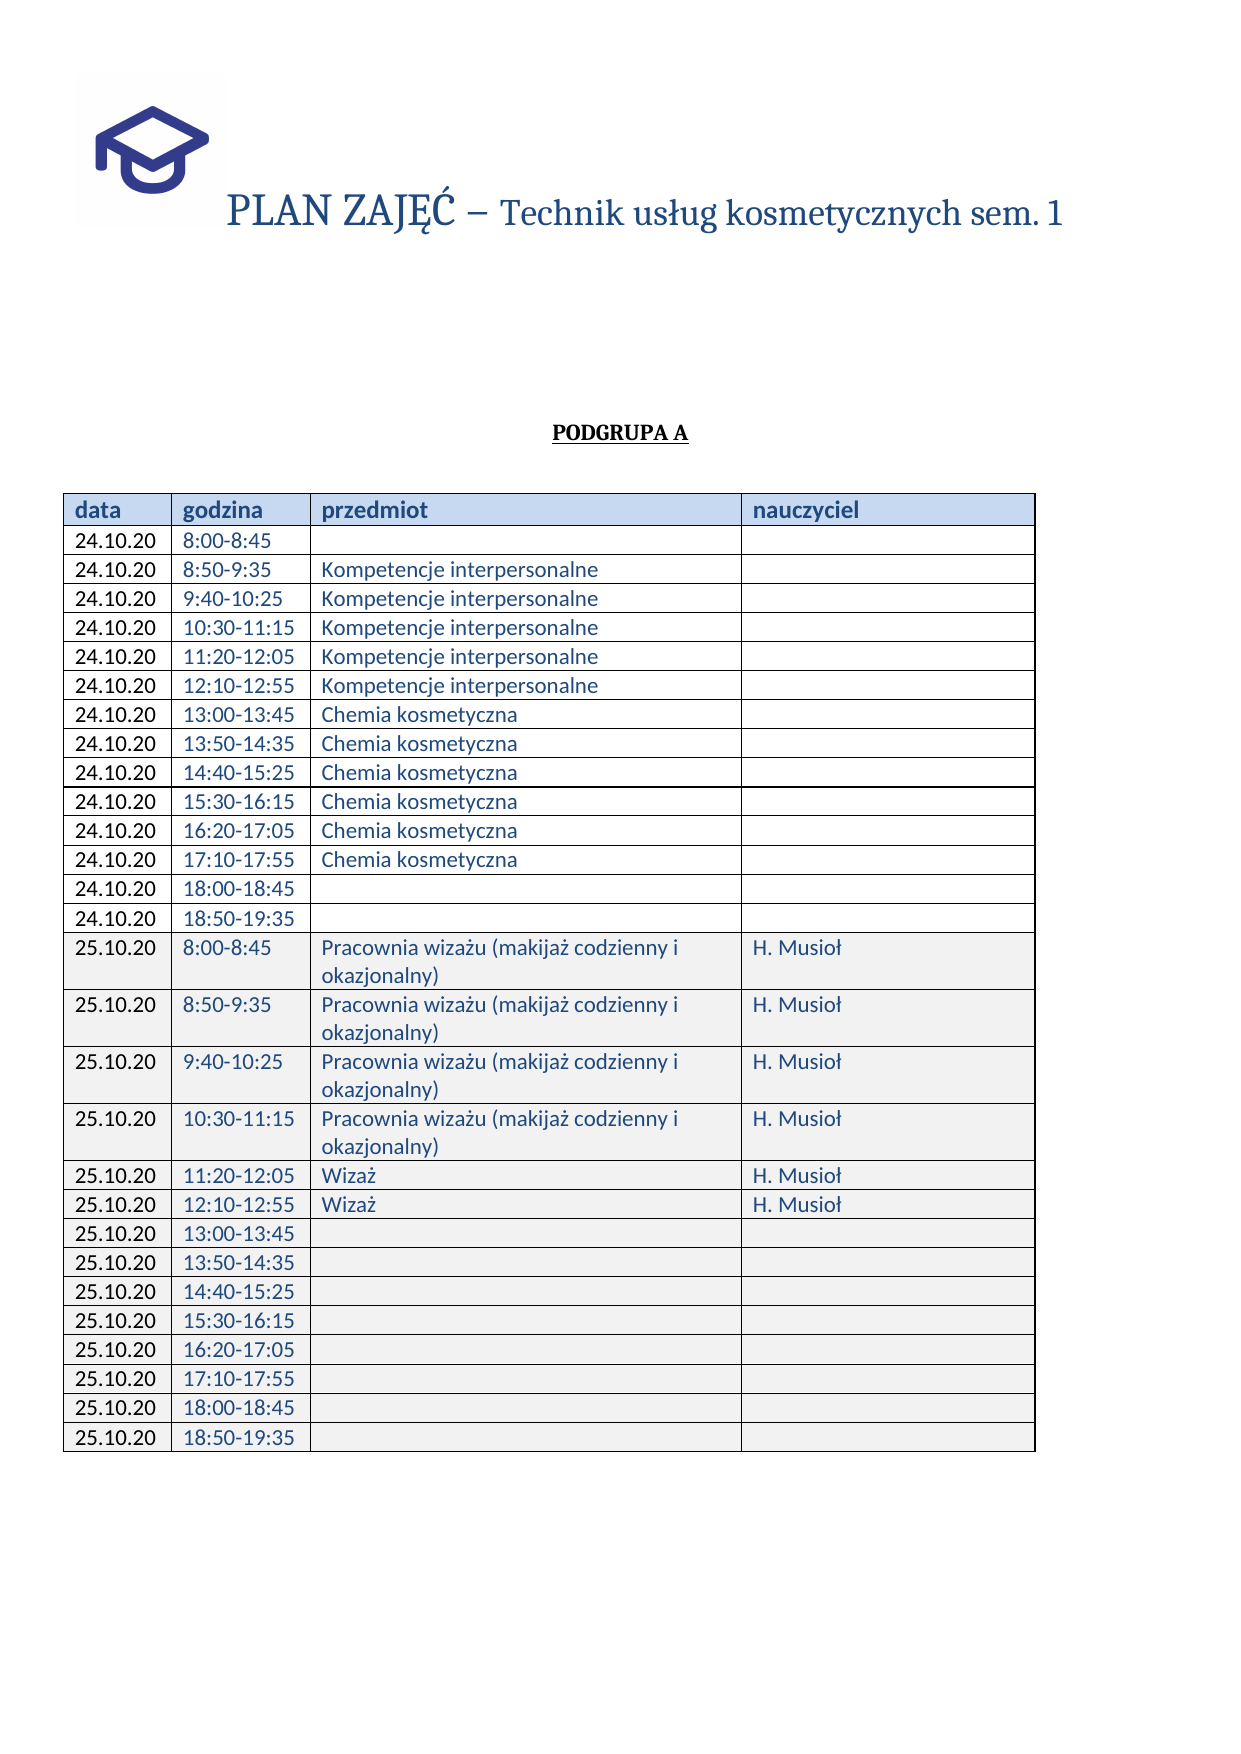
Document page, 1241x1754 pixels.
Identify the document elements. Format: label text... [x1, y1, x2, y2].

table_cell Chemia kosmetyczna [311, 729, 741, 757]
table_cell H. Musioł [742, 1104, 1034, 1160]
table_cell 24.10.20 [64, 788, 171, 815]
table_cell H. Musioł [742, 933, 1034, 989]
table_cell 15:30-16:15 [172, 1306, 310, 1334]
table_cell 25.10.20 [64, 1104, 171, 1160]
table_cell Kompetencje interpersonalne [311, 642, 741, 670]
table_cell 12:10-12:55 [172, 671, 310, 699]
table_cell 9:40-10:25 [172, 584, 310, 612]
table_cell 11:20-12:05 [172, 1161, 310, 1189]
table_cell [742, 875, 1034, 903]
table_cell Chemia kosmetyczna [311, 700, 741, 728]
table_cell [311, 1394, 741, 1422]
table_cell [311, 1423, 741, 1451]
table_cell 9:40-10:25 [172, 1047, 310, 1103]
table_cell 8:50-9:35 [172, 555, 310, 583]
table_cell 25.10.20 [64, 1277, 171, 1305]
table_cell 24.10.20 [64, 816, 171, 844]
table_cell 16:20-17:05 [172, 816, 310, 844]
table_cell [742, 1423, 1034, 1451]
table_cell 18:50-19:35 [172, 1423, 310, 1451]
table_cell [742, 846, 1034, 873]
table_cell [311, 1306, 741, 1334]
table_cell 24.10.20 [64, 729, 171, 757]
table_cell Pracownia wizażu (makijaż codzienny i okazjonalny) [311, 933, 741, 989]
table_cell 25.10.20 [64, 990, 171, 1046]
table_cell [742, 1248, 1034, 1276]
table_cell [742, 758, 1034, 786]
table_cell [311, 1335, 741, 1363]
table_cell Wizaż [311, 1190, 741, 1218]
table_cell [742, 788, 1034, 815]
picture [75, 73, 227, 226]
table_cell 14:40-15:25 [172, 758, 310, 786]
table_cell 24.10.20 [64, 642, 171, 670]
table_cell Kompetencje interpersonalne [311, 555, 741, 583]
table_cell [742, 613, 1034, 641]
table_cell 24.10.20 [64, 875, 171, 903]
table_cell [311, 1248, 741, 1276]
table_cell [311, 526, 741, 554]
table_cell 14:40-15:25 [172, 1277, 310, 1305]
table_cell 8:00-8:45 [172, 933, 310, 989]
table_cell 25.10.20 [64, 1335, 171, 1363]
table_cell Chemia kosmetyczna [311, 758, 741, 786]
table_cell 17:10-17:55 [172, 1365, 310, 1392]
table_cell Chemia kosmetyczna [311, 816, 741, 844]
table_cell 25.10.20 [64, 1190, 171, 1218]
table_cell Kompetencje interpersonalne [311, 671, 741, 699]
table_cell 25.10.20 [64, 1219, 171, 1247]
table_cell 25.10.20 [64, 1365, 171, 1392]
table_cell 25.10.20 [64, 1306, 171, 1334]
table_cell Chemia kosmetyczna [311, 846, 741, 873]
table_cell 13:50-14:35 [172, 1248, 310, 1276]
table_cell 10:30-11:15 [172, 1104, 310, 1160]
table_cell [742, 904, 1034, 932]
table_cell Pracownia wizażu (makijaż codzienny i okazjonalny) [311, 1047, 741, 1103]
table_cell 24.10.20 [64, 555, 171, 583]
table_cell H. Musioł [742, 1190, 1034, 1218]
table_cell 25.10.20 [64, 1161, 171, 1189]
table_header nauczyciel [742, 494, 1034, 525]
table_cell [742, 700, 1034, 728]
table_cell 24.10.20 [64, 846, 171, 873]
table_cell H. Musioł [742, 1047, 1034, 1103]
table_cell 8:50-9:35 [172, 990, 310, 1046]
table_cell [742, 1277, 1034, 1305]
table_cell [742, 816, 1034, 844]
table_cell 25.10.20 [64, 1248, 171, 1276]
table_cell [742, 555, 1034, 583]
table_cell 18:00-18:45 [172, 1394, 310, 1422]
table_cell Kompetencje interpersonalne [311, 584, 741, 612]
table_cell 25.10.20 [64, 1394, 171, 1422]
table_cell [742, 526, 1034, 554]
table_cell Kompetencje interpersonalne [311, 613, 741, 641]
table_cell [742, 1219, 1034, 1247]
text PODGRUPA A [75, 390, 1165, 446]
table_header godzina [172, 494, 310, 525]
table_cell 25.10.20 [64, 1047, 171, 1103]
table_cell [742, 729, 1034, 757]
table_cell [742, 1335, 1034, 1363]
table_cell 24.10.20 [64, 904, 171, 932]
table_cell [742, 1394, 1034, 1422]
table_cell 24.10.20 [64, 700, 171, 728]
table_cell [742, 1365, 1034, 1392]
table_cell 24.10.20 [64, 584, 171, 612]
table_cell [742, 584, 1034, 612]
table_cell 18:50-19:35 [172, 904, 310, 932]
table_cell 18:00-18:45 [172, 875, 310, 903]
table_cell [311, 1219, 741, 1247]
table_cell [311, 904, 741, 932]
table_cell 16:20-17:05 [172, 1335, 310, 1363]
table_cell 24.10.20 [64, 613, 171, 641]
table_cell H. Musioł [742, 1161, 1034, 1189]
table_cell [311, 875, 741, 903]
table_cell Pracownia wizażu (makijaż codzienny i okazjonalny) [311, 990, 741, 1046]
table_cell 13:50-14:35 [172, 729, 310, 757]
table_cell Wizaż [311, 1161, 741, 1189]
table_cell 24.10.20 [64, 526, 171, 554]
table_cell 13:00-13:45 [172, 1219, 310, 1247]
table_cell H. Musioł [742, 990, 1034, 1046]
table_cell 24.10.20 [64, 758, 171, 786]
table_header data [64, 494, 171, 525]
table_cell Pracownia wizażu (makijaż codzienny i okazjonalny) [311, 1104, 741, 1160]
table_cell [742, 1306, 1034, 1334]
table_cell 12:10-12:55 [172, 1190, 310, 1218]
table_cell [742, 642, 1034, 670]
table_cell 11:20-12:05 [172, 642, 310, 670]
table_cell [311, 1365, 741, 1392]
table_cell 17:10-17:55 [172, 846, 310, 873]
table_cell [311, 1277, 741, 1305]
table_cell 25.10.20 [64, 1423, 171, 1451]
table_cell 25.10.20 [64, 933, 171, 989]
table_cell 24.10.20 [64, 671, 171, 699]
table_header przedmiot [311, 494, 741, 525]
table_cell 15:30-16:15 [172, 788, 310, 815]
table_cell [742, 671, 1034, 699]
table_cell Chemia kosmetyczna [311, 788, 741, 815]
table_cell 13:00-13:45 [172, 700, 310, 728]
table_cell 8:00-8:45 [172, 526, 310, 554]
table_cell 10:30-11:15 [172, 613, 310, 641]
